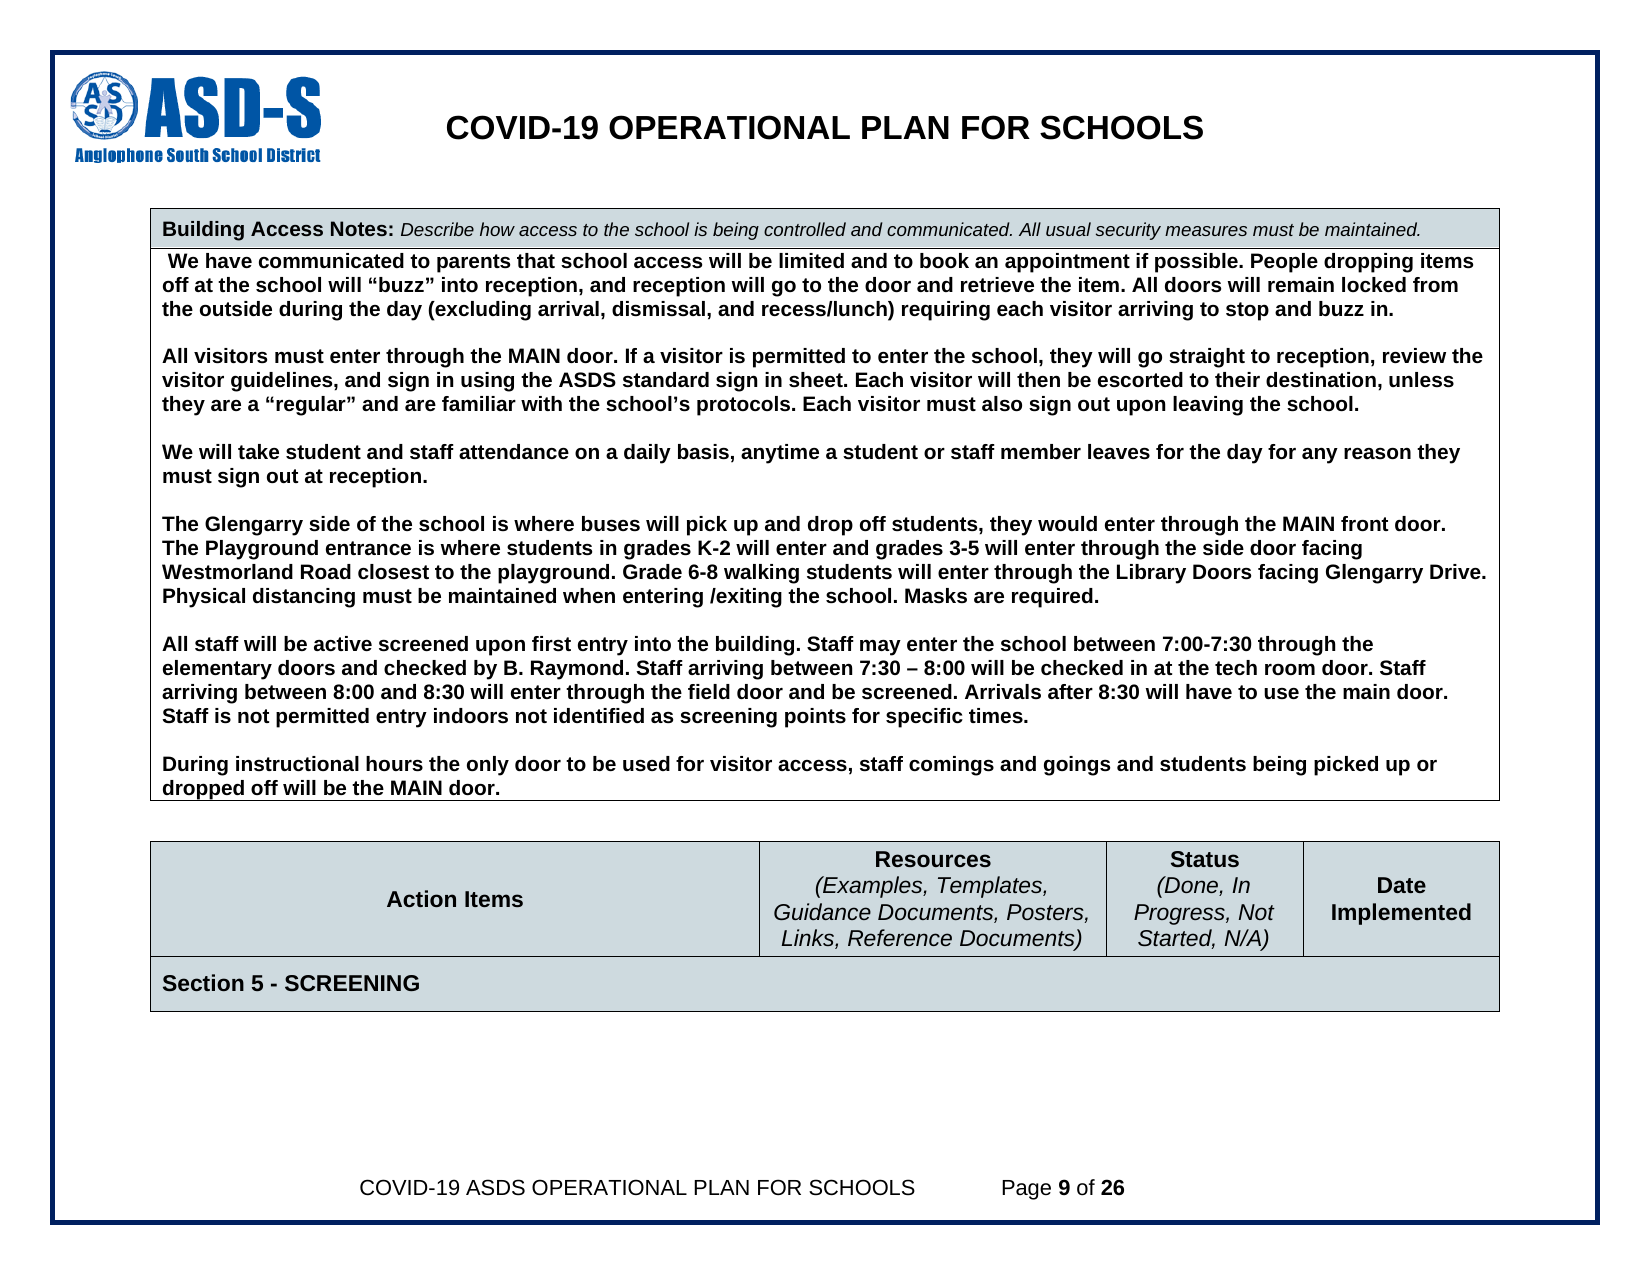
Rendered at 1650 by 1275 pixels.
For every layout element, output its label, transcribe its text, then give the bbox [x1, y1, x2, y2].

table_header Action Items [151, 842, 759, 956]
table_header Building Access Notes: Describe how access to the school is being controlled and communicated. All usual security measures must be maintained. [151, 209, 1499, 247]
table_header Status (Done, In Progress, Not Started, N/A) [1107, 842, 1303, 956]
table_header Resources (Examples, Templates, Guidance Documents, Posters, Links, Reference Documents) [760, 842, 1106, 956]
picture [65, 67, 324, 168]
table_header Date Implemented [1304, 842, 1499, 956]
table_cell We have communicated to parents that school access will be limited and to book an appointment if possible. People dropping items off at the school will “buzz” into reception, and reception will go to the door and retrieve the item. All doors will remain locked from the outside during the day (excluding arrival, dismissal, and recess/lunch) requiring each visitor arriving to stop and buzz in. All visitors must enter through the MAIN door. If a visitor is permitted to enter the school, they will go straight to reception, review the visitor guidelines, and sign in using the ASDS standard sign in sheet. Each visitor will then be escorted to their destination, unless they are a “regular” and are familiar with the school’s protocols. Each visitor must also sign out upon leaving the school. We will take student and staff attendance on a daily basis, anytime a student or staff member leaves for the day for any reason they must sign out at reception. The Glengarry side of the school is where buses will pick up and drop off students, they would enter through the MAIN front door. The Playground entrance is where students in grades K-2 will enter and grades 3-5 will enter through the side door facing Westmorland Road closest to the playground. Grade 6-8 walking students will enter through the Library Doors facing Glengarry Drive. Physical distancing must be maintained when entering /exiting the school. Masks are required. All staff will be active screened upon first entry into the building. Staff may enter the school between 7:00-7:30 through the elementary doors and checked by B. Raymond. Staff arriving between 7:30 – 8:00 will be checked in at the tech room door. Staff arriving between 8:00 and 8:30 will enter through the field door and be screened. Arrivals after 8:30 will have to use the main door. Staff is not permitted entry indoors not identified as screening points for specific times. During instructional hours the only door to be used for visitor access, staff comings and goings and students being picked up or dropped off will be the MAIN door. [151, 249, 1499, 799]
table_cell Section 5 - SCREENING [151, 957, 1499, 1011]
